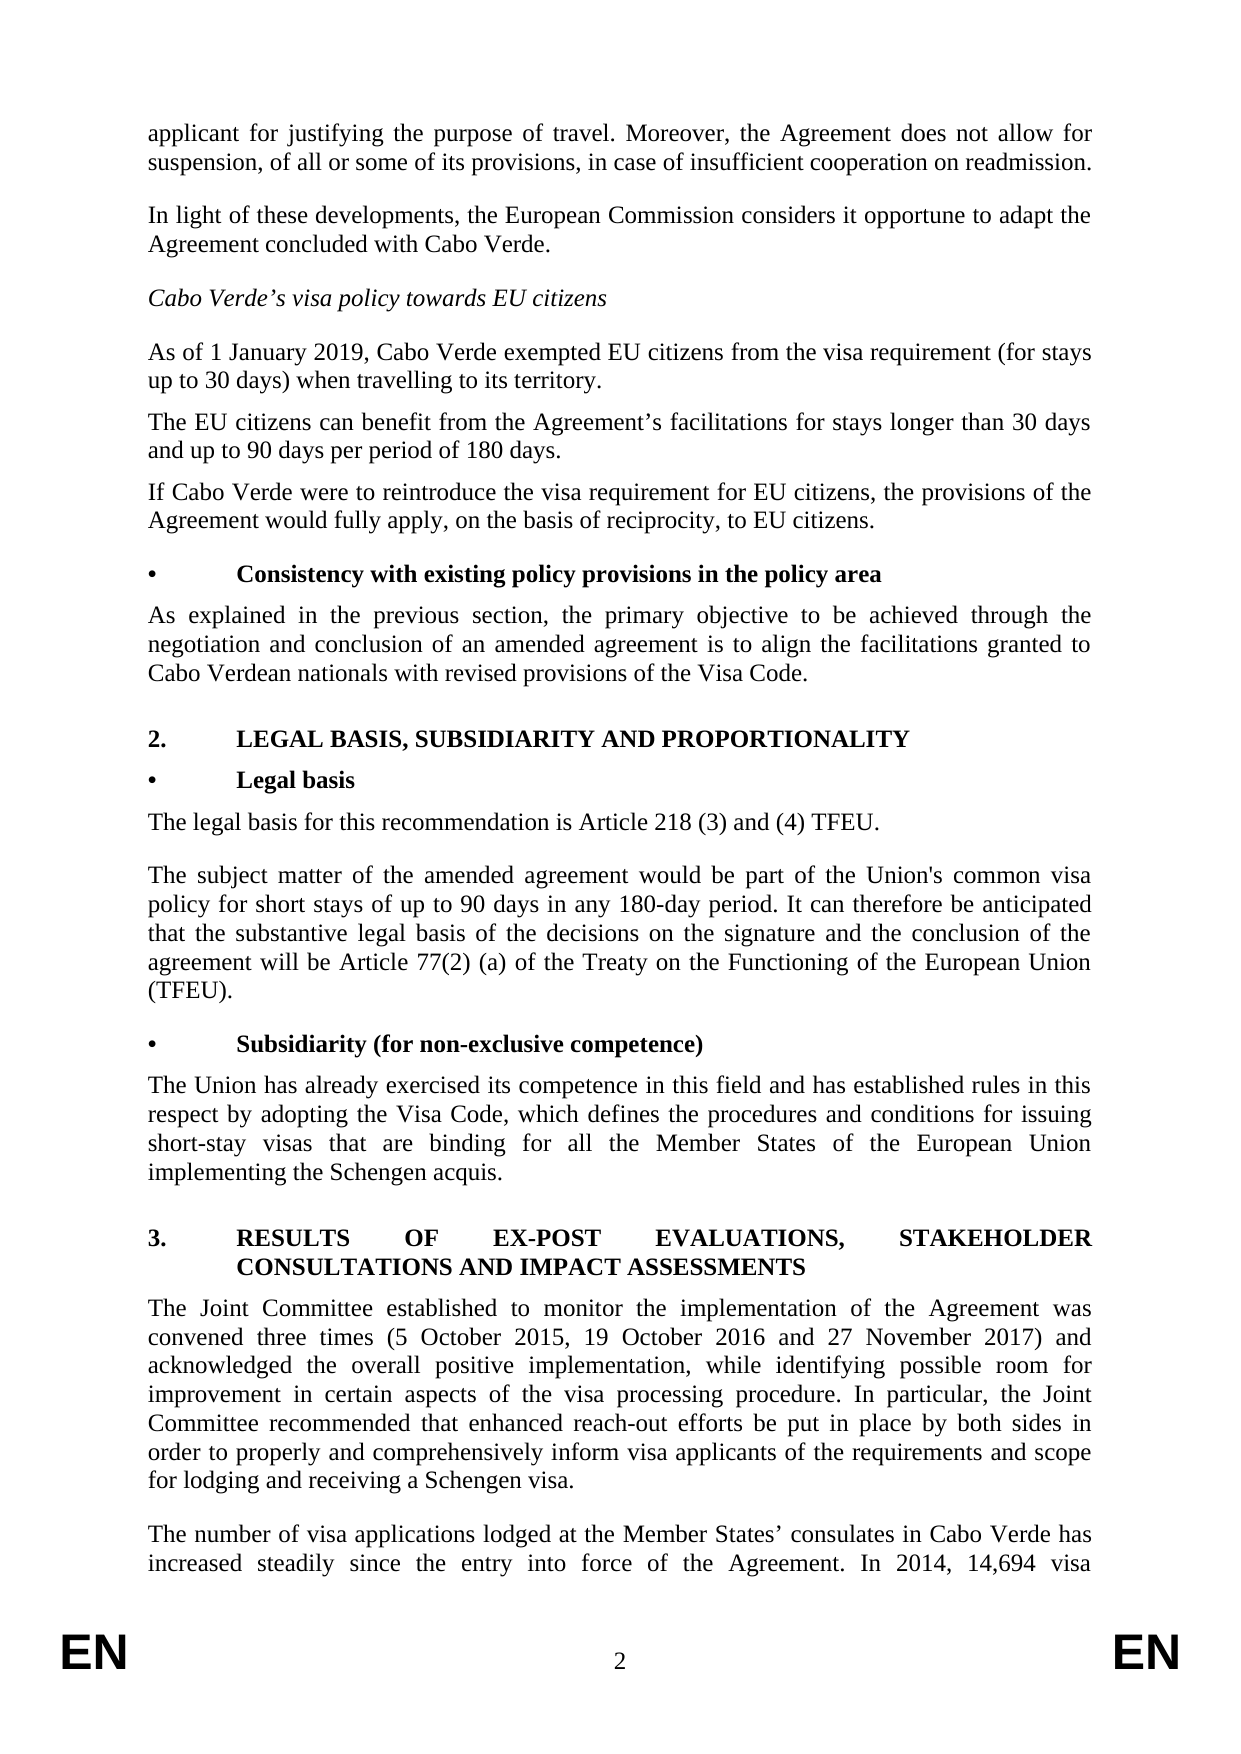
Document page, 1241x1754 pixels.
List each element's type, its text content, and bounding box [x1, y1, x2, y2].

text Cabo Verde’s visa policy towards EU citizens [148, 283, 1093, 312]
text In light of these developments, the European Commission considers it opportune to adapt the Agreement concluded with Cabo Verde. [148, 201, 1093, 258]
text The EU citizens can benefit from the Agreement’s facilitations for stays longer than 30 days and up to 90 days per period of 180 days. [148, 407, 1093, 464]
subtitle • Consistency with existing policy provisions in the policy area [148, 559, 1093, 588]
text The subject matter of the amended agreement would be part of the Union's common visa policy for short stays of up to 90 days in any 180-day period. It can therefore be anticipated that the substantive legal basis of the decisions on the signature and the conclusion of the agreement will be Article 77(2) (a) of the Treaty on the Functioning of the European Union (TFEU). [148, 861, 1093, 1004]
text The legal basis for this recommendation is Article 218 (3) and (4) TFEU. [148, 807, 1093, 836]
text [148, 1519, 1093, 1577]
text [148, 118, 1093, 176]
text As of 1 January 2019, Cabo Verde exempted EU citizens from the visa requirement (for stays up to 30 days) when travelling to its territory. [148, 337, 1093, 394]
text As explained in the previous section, the primary objective to be achieved through the negotiation and conclusion of an amended agreement is to align the facilitations granted to Cabo Verdean nationals with revised provisions of the Visa Code. [148, 601, 1093, 687]
subtitle 2. LEGAL BASIS, SUBSIDIARITY AND PROPORTIONALITY [148, 724, 1093, 753]
text If Cabo Verde were to reintroduce the visa requirement for EU citizens, the provisions of the Agreement would fully apply, on the basis of reciprocity, to EU citizens. [148, 477, 1093, 534]
text The Joint Committee established to monitor the implementation of the Agreement was convened three times (5 October 2015, 19 October 2016 and 27 November 2017) and acknowledged the overall positive implementation, while identifying possible room for improvement in certain aspects of the visa processing procedure. In particular, the Joint Committee recommended that enhanced reach-out efforts be put in place by both sides in order to properly and comprehensively inform visa applicants of the requirements and scope for lodging and receiving a Schengen visa. [148, 1293, 1093, 1494]
text The Union has already exercised its competence in this field and has established rules in this respect by adopting the Visa Code, which defines the procedures and conditions for issuing short-stay visas that are binding for all the Member States of the European Union implementing the Schengen acquis. [148, 1071, 1093, 1186]
subtitle • Legal basis [148, 766, 1093, 794]
subtitle • Subsidiarity (for non-exclusive competence) [148, 1029, 1093, 1058]
subtitle 3. RESULTS OF EX-POST EVALUATIONS, STAKEHOLDER CONSULTATIONS AND IMPACT ASSESSMENTS [148, 1223, 1093, 1281]
